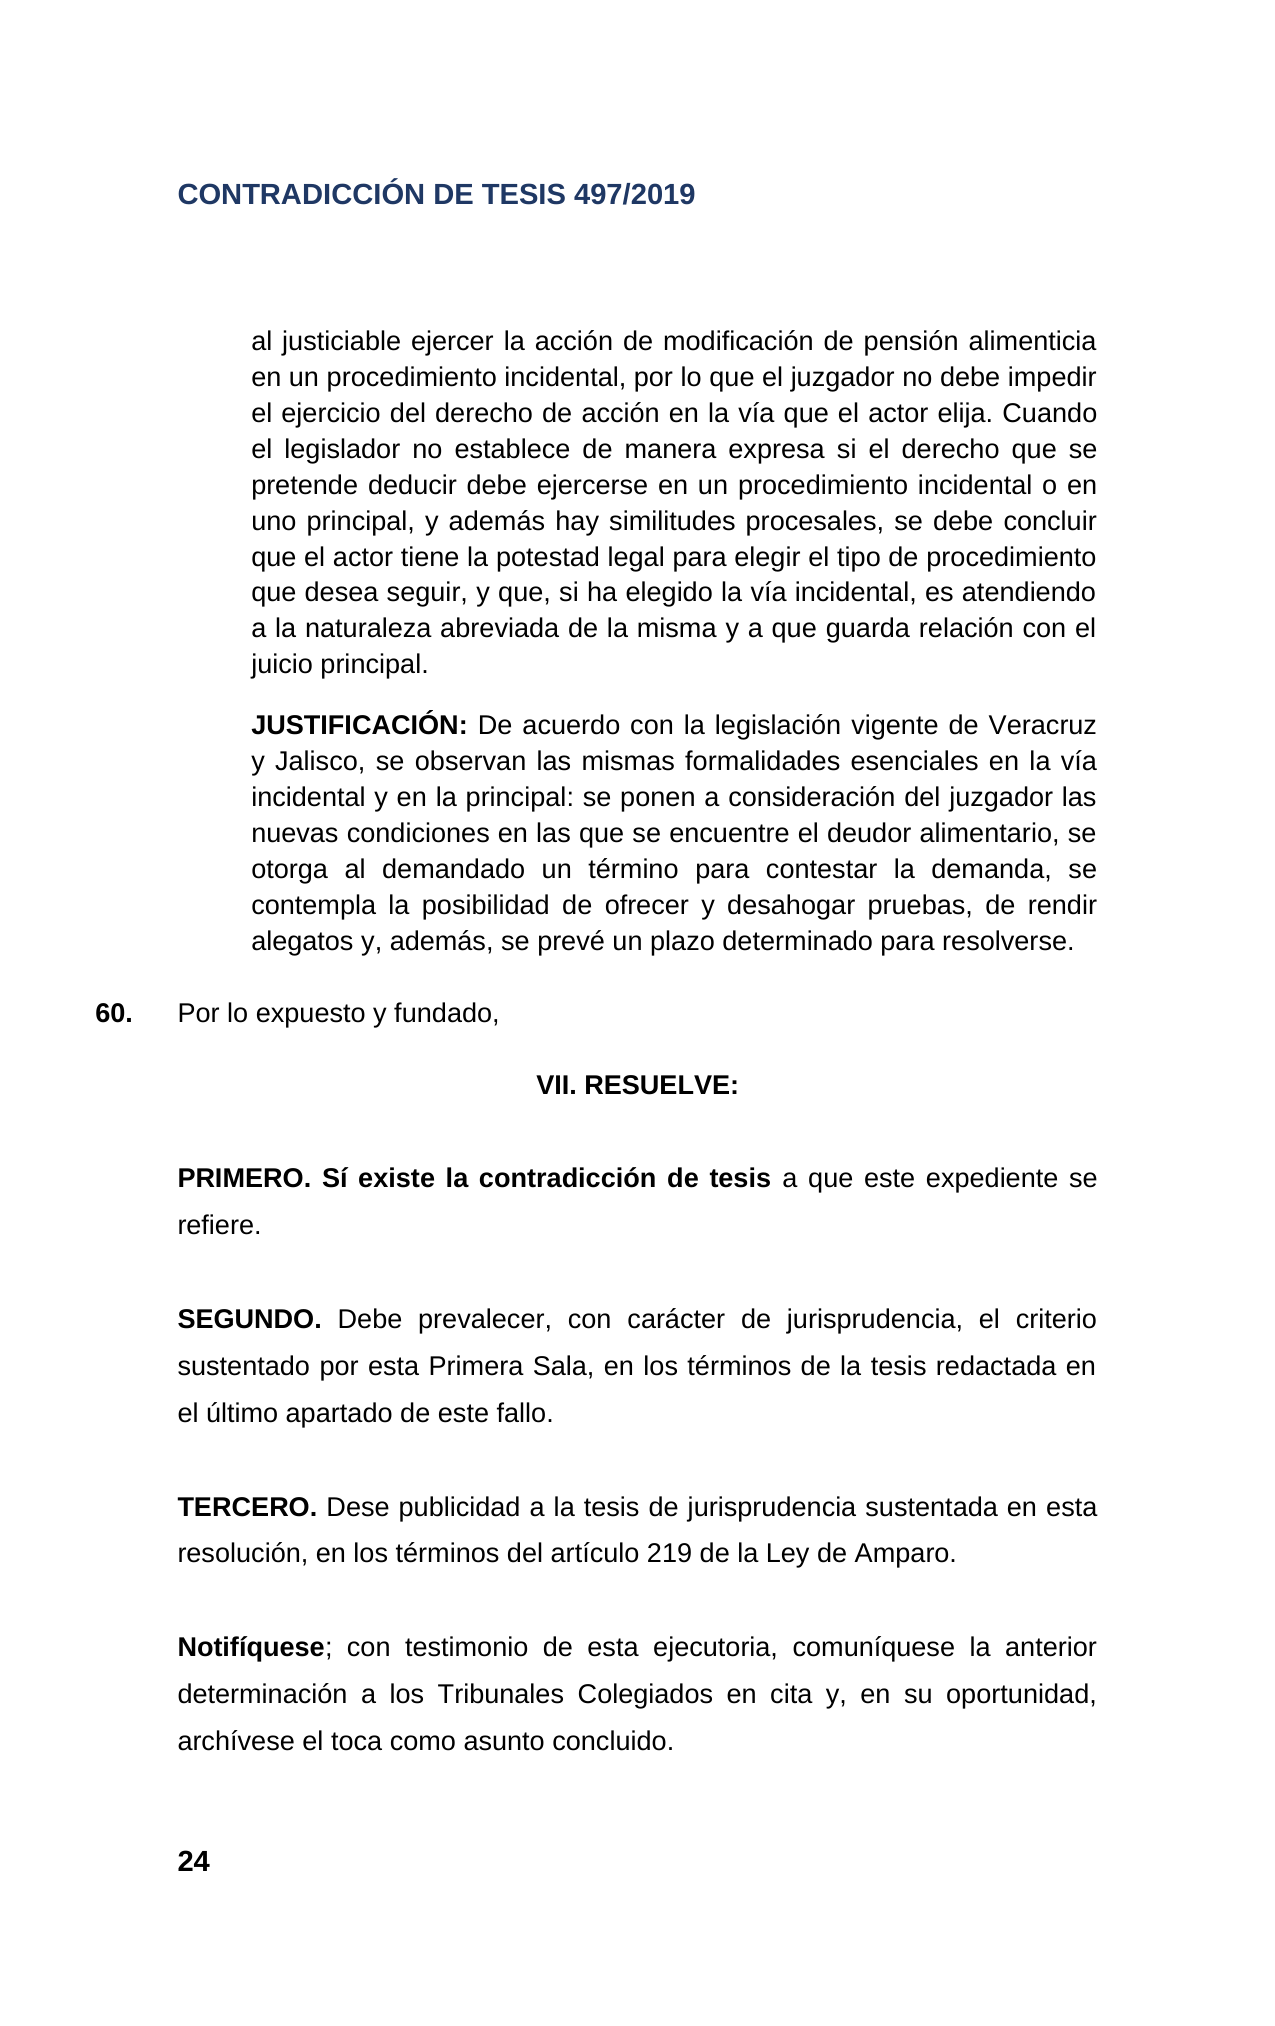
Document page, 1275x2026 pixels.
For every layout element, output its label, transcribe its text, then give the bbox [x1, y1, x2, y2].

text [251, 325, 1098, 679]
text TERCERO. Dese publicidad a la tesis de jurisprudencia sustentada en esta resolución, en los términos del artículo 219 de la Ley de Amparo. [177, 1491, 1098, 1569]
text JUSTIFICACIÓN: De acuerdo con la legislación vigente de Veracruz y Jalisco, se observan las mismas formalidades esenciales en la vía incidental y en la principal: se ponen a consideración del juzgador las nuevas condiciones en las que se encuentre el deudor alimentario, se otorga al demandado un término para contestar la demanda, se contempla la posibilidad de ofrecer y desahogar pruebas, de rendir alegatos y, además, se prevé un plazo determinado para resolverse. [251, 709, 1098, 956]
list Por lo expuesto y fundado, [133, 997, 1098, 1028]
text PRIMERO. Sí existe la contradicción de tesis a que este expediente se refiere. [177, 1162, 1098, 1241]
text SEGUNDO. Debe prevalecer, con carácter de jurisprudencia, el criterio sustentado por esta Primera Sala, en los términos de la tesis redactada en el último apartado de este fallo. [177, 1303, 1098, 1428]
text VII. RESUELVE: [177, 1069, 1098, 1100]
text Notifíquese; con testimonio de esta ejecutoria, comuníquese la anterior determinación a los Tribunales Colegiados en cita y, en su oportunidad, archívese el toca como asunto concluido. [177, 1631, 1098, 1756]
